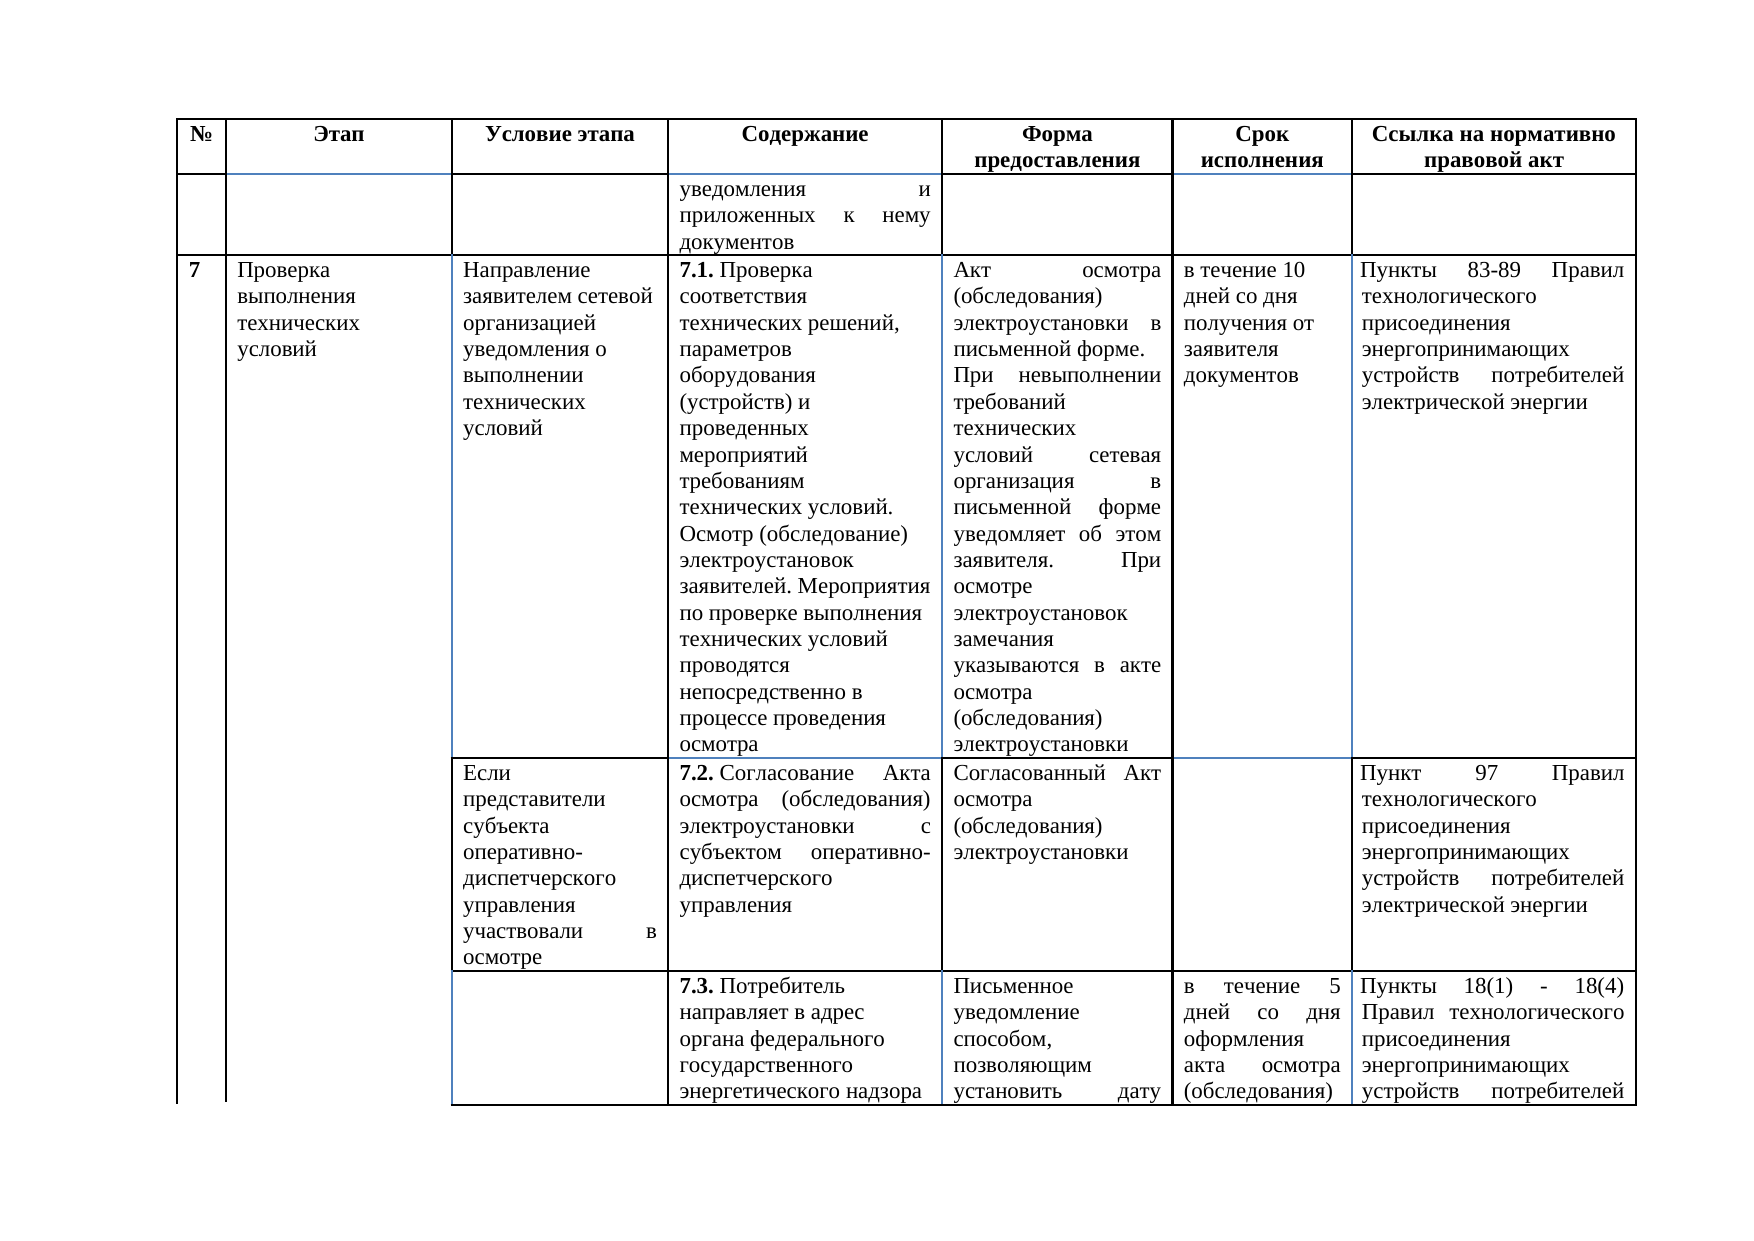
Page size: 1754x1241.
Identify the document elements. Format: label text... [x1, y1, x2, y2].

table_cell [669, 175, 941, 254]
table_cell Согласованный Акт осмотра (обследования) электроустановки [943, 759, 1171, 970]
table_header Условие этапа [453, 120, 667, 173]
table_cell [1174, 759, 1351, 970]
table_cell Пункты 83-89 Правил технологического присоединения энергопринимающих устройств потребителей электрической энергии [1353, 256, 1635, 757]
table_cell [1353, 972, 1635, 1104]
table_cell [943, 175, 1171, 254]
table_header Ссылка на нормативно правовой акт [1353, 120, 1635, 173]
table_cell в течение 10 дней со дня получения от заявителя документов [1174, 256, 1351, 757]
table_header Этап [227, 120, 451, 173]
table_cell Проверка выполнения технических условий [226, 256, 451, 1104]
table_cell Акт осмотра (обследования) электроустановки в письменной форме. При невыполнении требований технических условий сетевая организация в письменной форме уведомляет об этом заявителя. При осмотре электроустановок замечания указываются в акте осмотра (обследования) электроустановки [943, 256, 1171, 757]
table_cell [453, 175, 667, 254]
table_cell Если представители субъекта оперативно-диспетчерского управления участвовали в осмотре [453, 759, 667, 970]
table_header Содержание [669, 120, 941, 173]
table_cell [669, 972, 941, 1104]
table_header Форма предоставления [943, 120, 1171, 173]
table_header № [178, 120, 225, 173]
table_cell [453, 972, 667, 1104]
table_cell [1174, 972, 1351, 1104]
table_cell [1174, 175, 1351, 254]
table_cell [1353, 175, 1635, 254]
table_cell 7.2. Согласование Акта осмотра (обследования) электроустановки с субъектом оперативно-диспетчерского управления [669, 759, 941, 970]
table_cell Пункт 97 Правил технологического присоединения энергопринимающих устройств потребителей электрической энергии [1353, 759, 1635, 970]
table_cell 7 [178, 256, 226, 1104]
table_cell 7.1. Проверка соответствия технических решений, параметров оборудования (устройств) и проведенных мероприятий требованиям технических условий. Осмотр (обследование) электроустановок заявителей. Мероприятия по проверке выполнения технических условий проводятся непосредственно в процессе проведения осмотра [669, 256, 941, 757]
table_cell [943, 972, 1171, 1104]
table_cell Направление заявителем сетевой организацией уведомления о выполнении технических условий [453, 256, 667, 757]
table_header Срок исполнения [1174, 120, 1351, 173]
